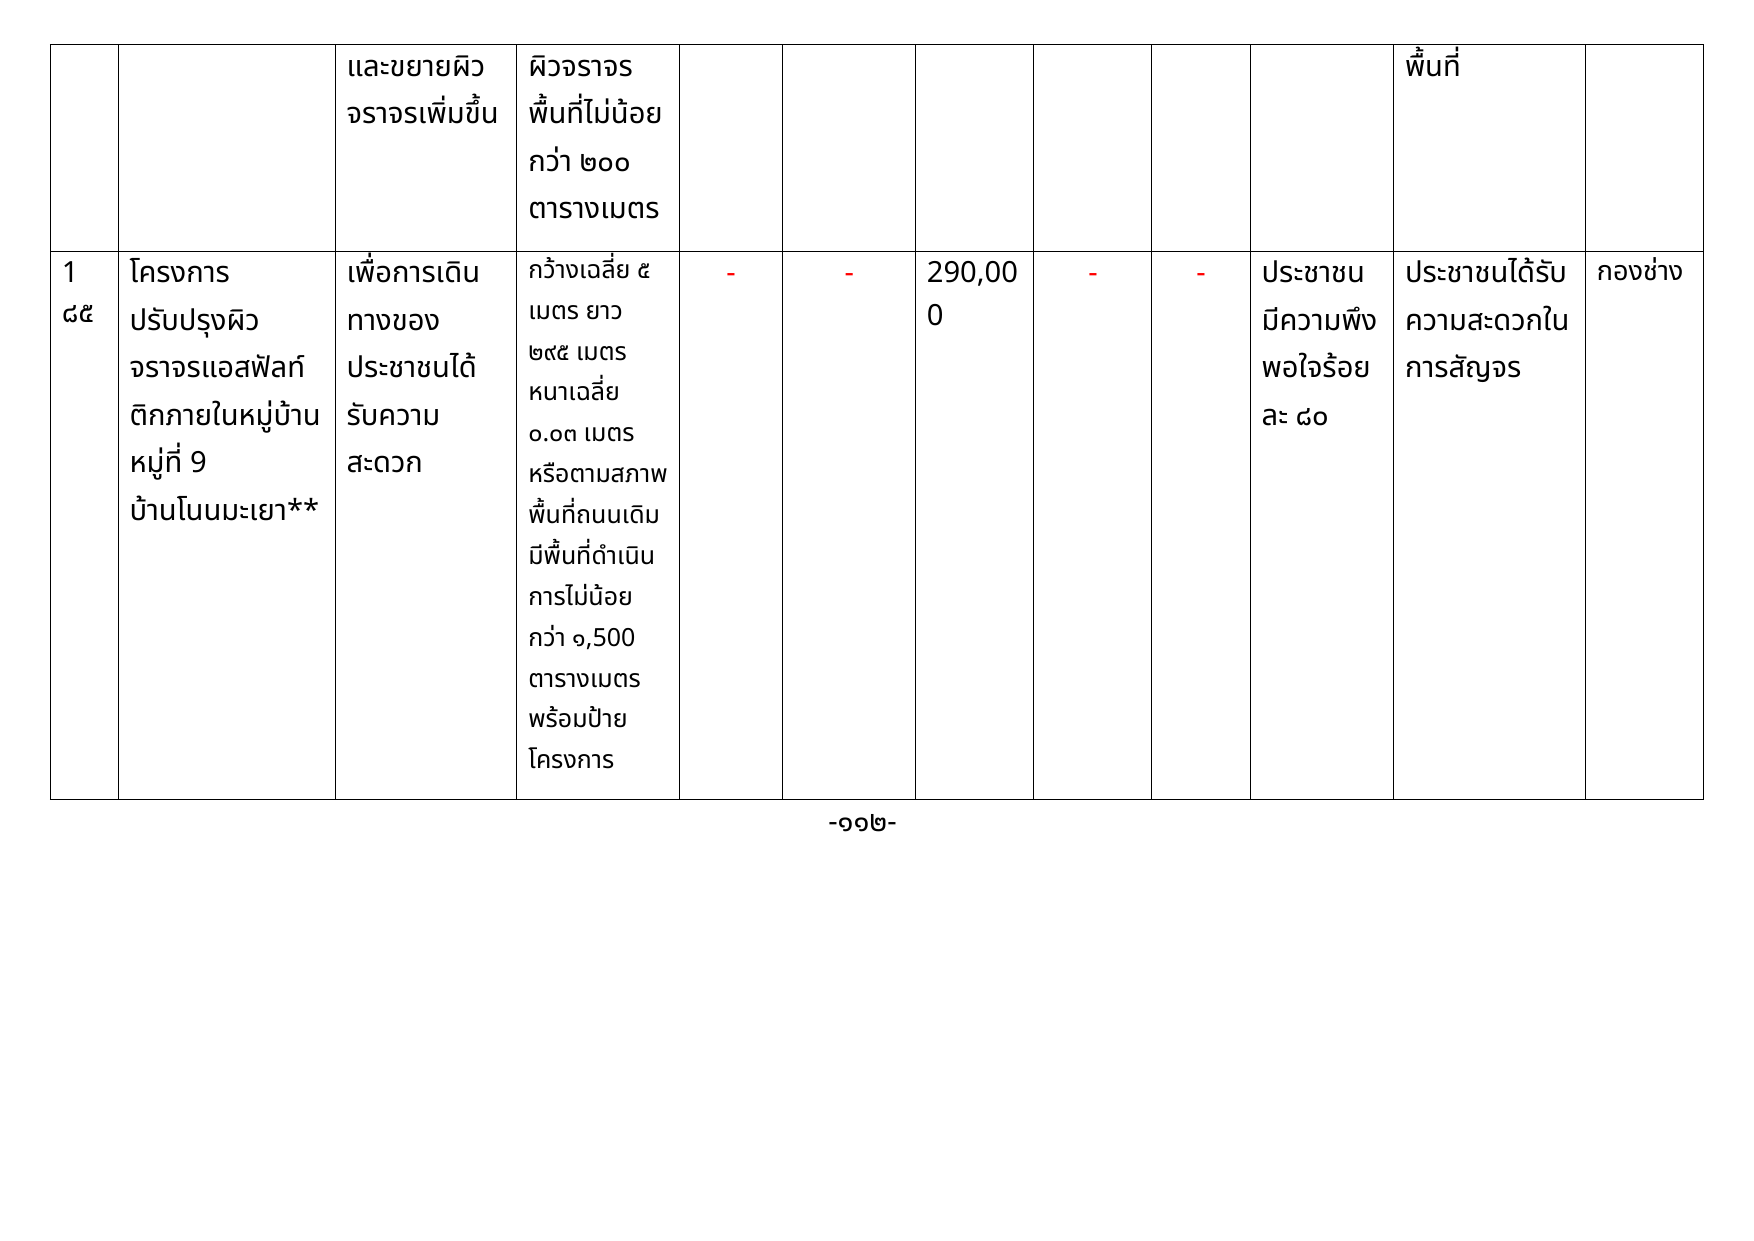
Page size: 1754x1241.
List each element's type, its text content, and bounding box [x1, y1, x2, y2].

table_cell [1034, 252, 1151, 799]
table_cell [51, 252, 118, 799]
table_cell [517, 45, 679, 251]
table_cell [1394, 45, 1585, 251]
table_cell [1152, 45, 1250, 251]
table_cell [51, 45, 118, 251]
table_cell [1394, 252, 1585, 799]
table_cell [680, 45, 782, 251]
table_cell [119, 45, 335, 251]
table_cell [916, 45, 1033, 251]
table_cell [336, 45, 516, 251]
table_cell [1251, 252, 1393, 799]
text -๑๑๒- [59, 800, 1665, 844]
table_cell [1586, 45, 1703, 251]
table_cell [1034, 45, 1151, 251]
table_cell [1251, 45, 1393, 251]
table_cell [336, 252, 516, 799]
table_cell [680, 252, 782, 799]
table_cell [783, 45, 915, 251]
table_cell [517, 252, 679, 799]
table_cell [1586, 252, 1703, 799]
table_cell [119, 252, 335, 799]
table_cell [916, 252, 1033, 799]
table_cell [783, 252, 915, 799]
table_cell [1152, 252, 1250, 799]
